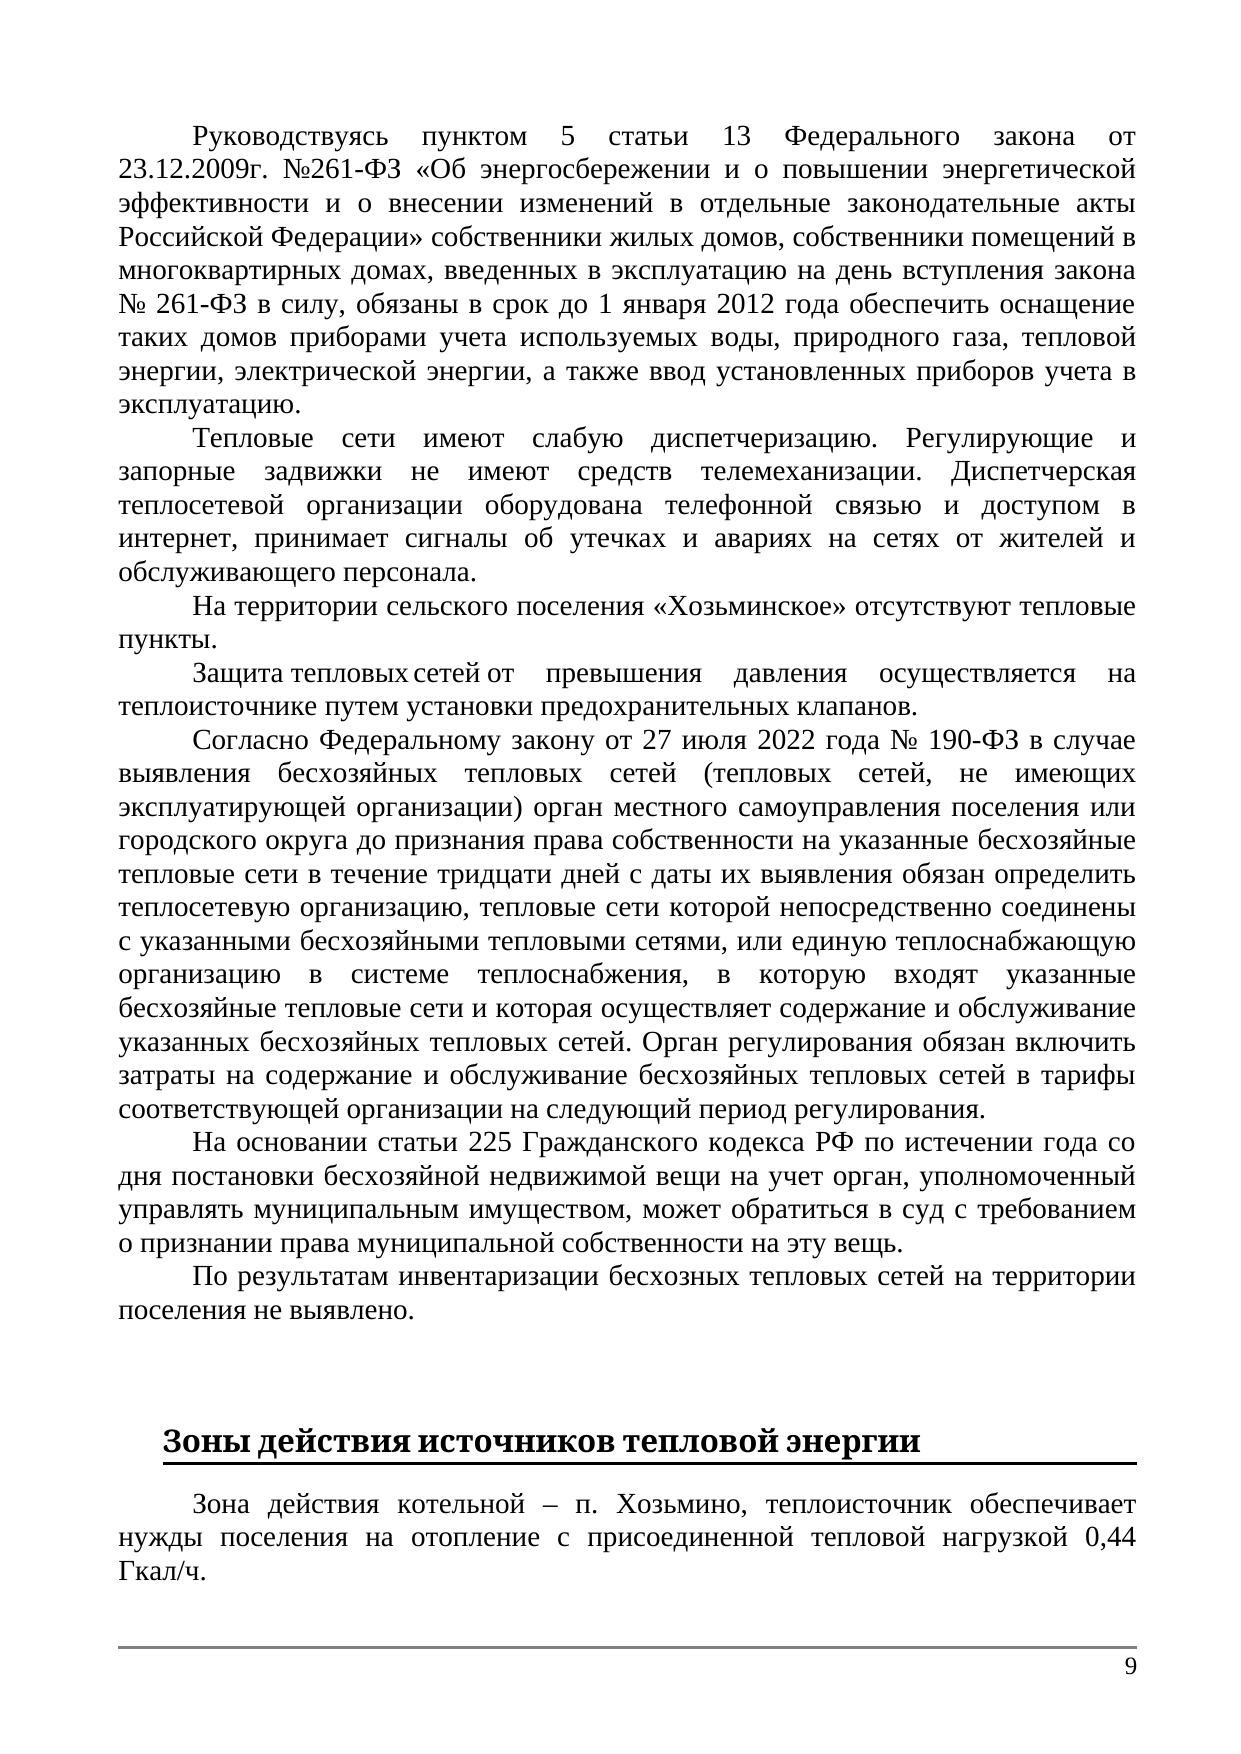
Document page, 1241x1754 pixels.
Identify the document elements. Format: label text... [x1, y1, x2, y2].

subtitle Зоны действия источников тепловой энергии [162, 1424, 1137, 1465]
list По результатам инвентаризации бесхозных тепловых сетей на территории поселения не выявлено. [118, 1258, 1137, 1326]
list Зона действия котельной – п. Хозьмино, теплоисточник обеспечивает нужды поселения на отопление с присоединенной тепловой нагрузкой 0,44 Гкал/ч. [118, 1486, 1137, 1587]
list Тепловые сети имеют слабую диспетчеризацию. Регулирующие и запорные задвижки не имеют средств телемеханизации. Диспетчерская теплосетевой организации оборудована телефонной связью и доступом в интернет, принимает сигналы об утечках и авариях на сетях от жителей и обслуживающего персонала. [118, 420, 1137, 588]
list На территории сельского поселения «Хозьминское» отсутствуют тепловые пункты. [118, 588, 1137, 655]
list Согласно Федеральному закону от 27 июля 2022 года № 190-ФЗ в случае выявления бесхозяйных тепловых сетей (тепловых сетей, не имеющих эксплуатирующей организации) орган местного самоуправления поселения или городского округа до признания права собственности на указанные бесхозяйные тепловые сети в течение тридцати дней с даты их выявления обязан определить теплосетевую организацию, тепловые сети которой непосредственно соединены с указанными бесхозяйными тепловыми сетями, или единую теплоснабжающую организацию в системе теплоснабжения, в которую входят указанные бесхозяйные тепловые сети и которая осуществляет содержание и обслуживание указанных бесхозяйных тепловых сетей. Орган регулирования обязан включить затраты на содержание и обслуживание бесхозяйных тепловых сетей в тарифы соответствующей организации на следующий период регулирования. [118, 722, 1137, 1124]
list Защита тепловых сетей от превышения давления осуществляется на теплоисточнике путем установки предохранительных клапанов. [118, 655, 1137, 722]
list Руководствуясь пунктом 5 статьи 13 Федерального закона от 23.12.2009г. №261-ФЗ «Об энергосбережении и о повышении энергетической эффективности и о внесении изменений в отдельные законодательные акты Российской Федерации» собственники жилых домов, собственники помещений в многоквартирных домах, введенных в эксплуатацию на день вступления закона № 261-ФЗ в силу, обязаны в срок до 1 января 2012 года обеспечить оснащение таких домов приборами учета используемых воды, природного газа, тепловой энергии, электрической энергии, а также ввод установленных приборов учета в эксплуатацию. [118, 118, 1137, 420]
list На основании статьи 225 Гражданского кодекса РФ по истечении года со дня постановки бесхозяйной недвижимой вещи на учет орган, уполномоченный управлять муниципальным имуществом, может обратиться в суд с требованием о признании права муниципальной собственности на эту вещь. [118, 1124, 1137, 1258]
